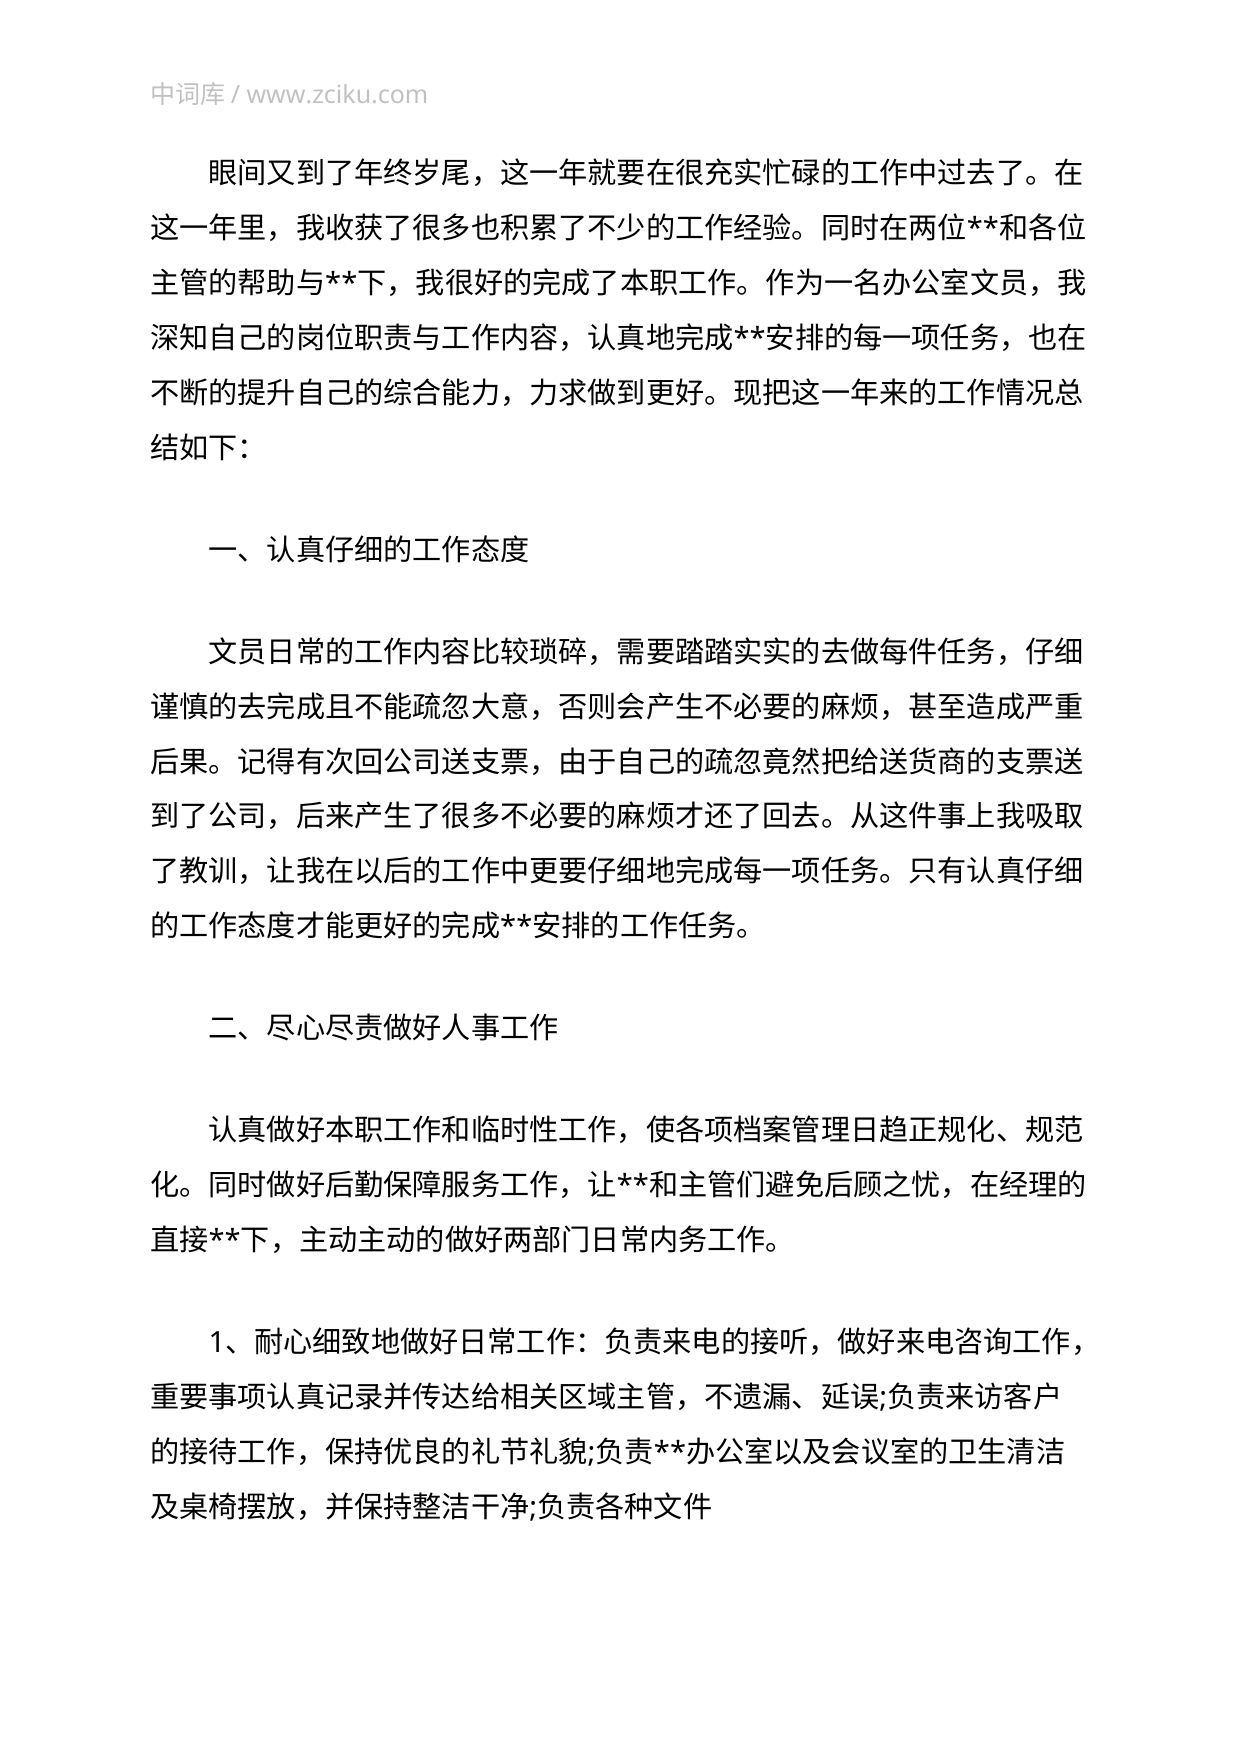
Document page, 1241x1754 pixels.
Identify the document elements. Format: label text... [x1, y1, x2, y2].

text 认真做好本职工作和临时性工作，使各项档案管理日趋正规化、规范化。同时做好后勤保障服务工作，让**和主管们避免后顾之忧，在经理的直接**下，主动主动的做好两部门日常内务工作。 [150, 1107, 1090, 1259]
text 眼间又到了年终岁尾，这一年就要在很充实忙碌的工作中过去了。在这一年里，我收获了很多也积累了不少的工作经验。同时在两位**和各位主管的帮助与**下，我很好的完成了本职工作。作为一名办公室文员，我深知自己的岗位职责与工作内容，认真地完成**安排的每一项任务，也在不断的提升自己的综合能力，力求做到更好。现把这一年来的工作情况总结如下： [150, 150, 1090, 467]
text 文员日常的工作内容比较琐碎，需要踏踏实实的去做每件任务，仔细谨慎的去完成且不能疏忽大意，否则会产生不必要的麻烦，甚至造成严重后果。记得有次回公司送支票，由于自己的疏忽竟然把给送货商的支票送到了公司，后来产生了很多不必要的麻烦才还了回去。从这件事上我吸取了教训，让我在以后的工作中更要仔细地完成每一项任务。只有认真仔细的工作态度才能更好的完成**安排的工作任务。 [150, 628, 1090, 945]
text 1、耐心细致地做好日常工作：负责来电的接听，做好来电咨询工作，重要事项认真记录并传达给相关区域主管，不遗漏、延误;负责来访客户的接待工作，保持优良的礼节礼貌;负责**办公室以及会议室的卫生清洁及桌椅摆放，并保持整洁干净;负责各种文件 [150, 1318, 1090, 1526]
text 二、尽心尽责做好人事工作 [150, 1005, 1090, 1047]
text 一、认真仔细的工作态度 [150, 527, 1090, 569]
